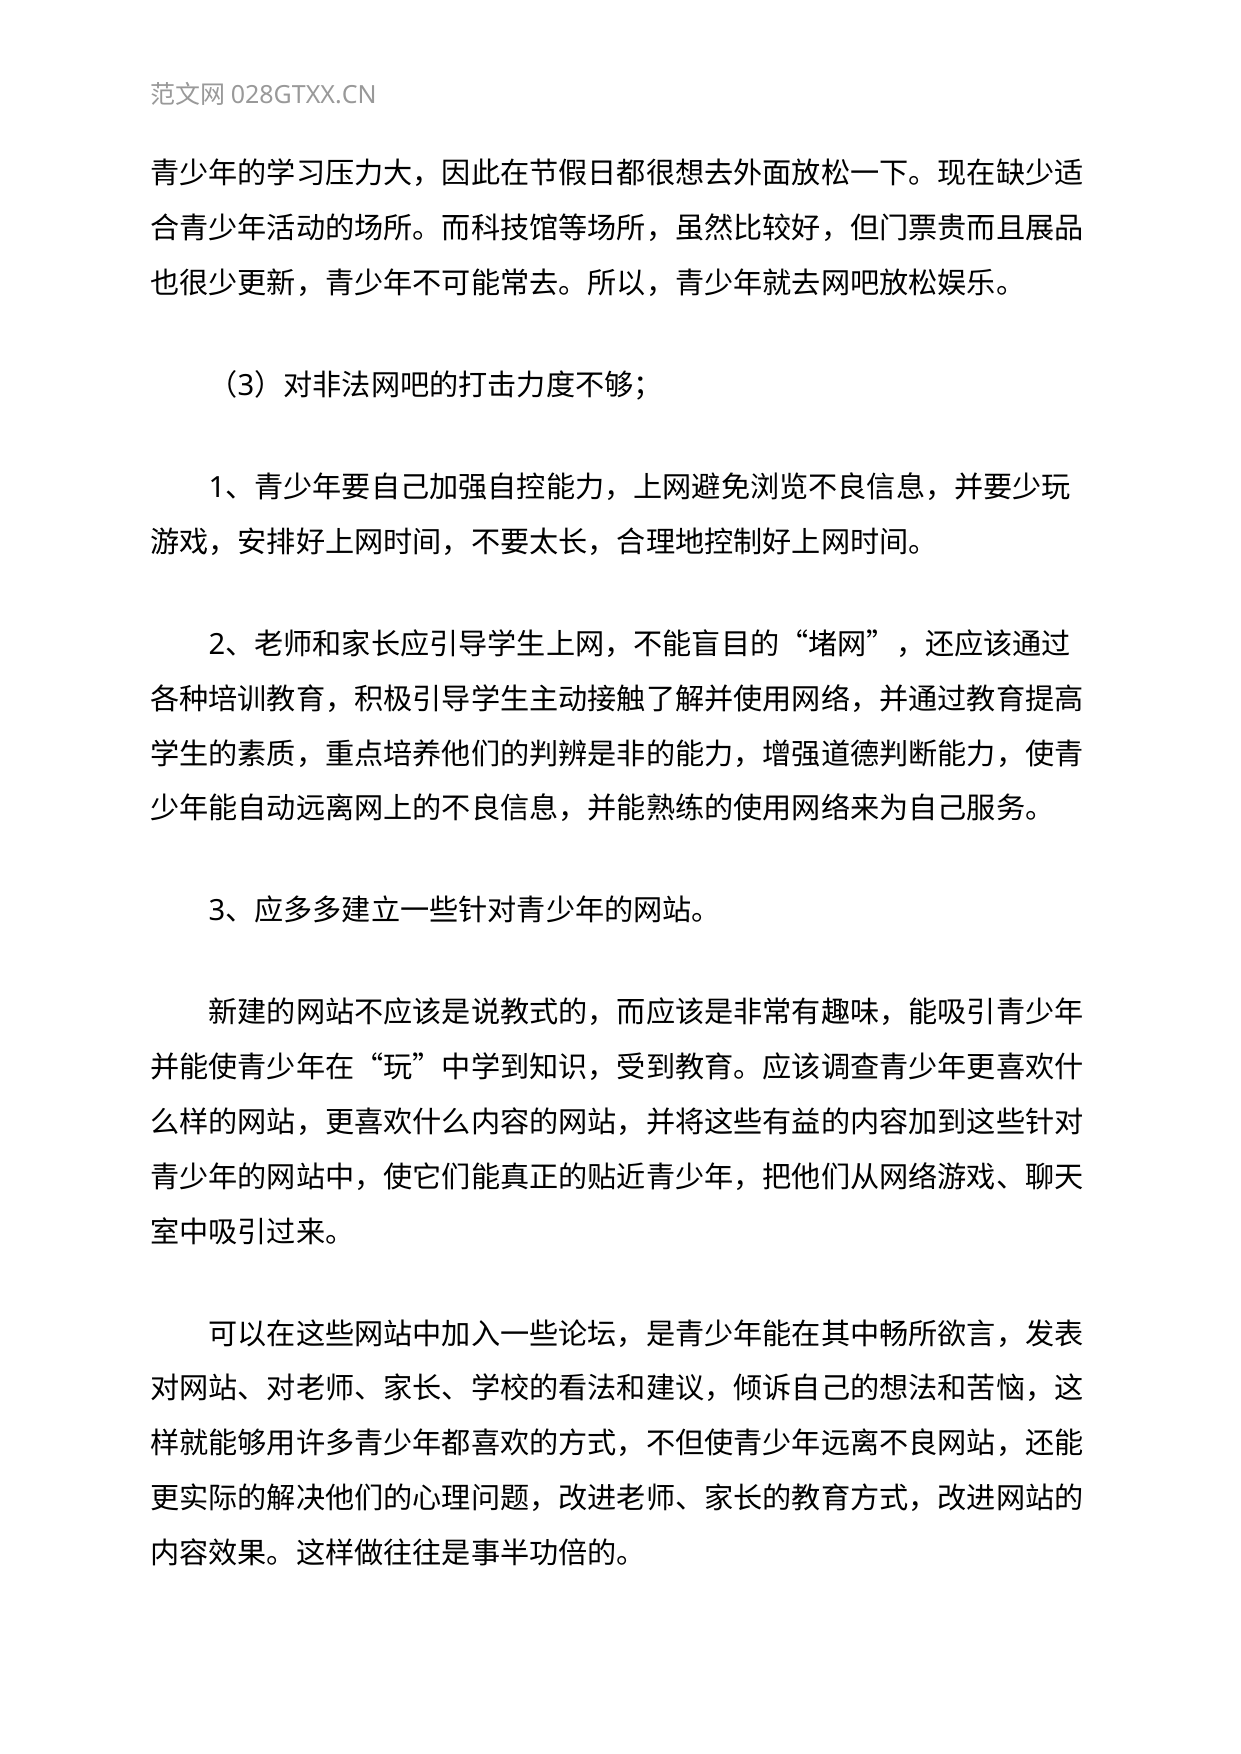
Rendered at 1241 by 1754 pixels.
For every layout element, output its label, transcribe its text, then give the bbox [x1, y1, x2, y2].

text 3、应多多建立一些针对青少年的网站。 [150, 887, 1090, 929]
text 2、老师和家长应引导学生上网，不能盲目的“堵网”，还应该通过各种培训教育，积极引导学生主动接触了解并使用网络，并通过教育提高学生的素质，重点培养他们的判辨是非的能力，增强道德判断能力，使青少年能自动远离网上的不良信息，并能熟练的使用网络来为自己服务。 [150, 620, 1090, 827]
text 新建的网站不应该是说教式的，而应该是非常有趣味，能吸引青少年并能使青少年在“玩”中学到知识，受到教育。应该调查青少年更喜欢什么样的网站，更喜欢什么内容的网站，并将这些有益的内容加到这些针对青少年的网站中，使它们能真正的贴近青少年，把他们从网络游戏、聊天室中吸引过来。 [150, 989, 1090, 1251]
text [150, 150, 1090, 302]
text 1、青少年要自己加强自控能力，上网避免浏览不良信息，并要少玩游戏，安排好上网时间，不要太长，合理地控制好上网时间。 [150, 463, 1090, 561]
text （3）对非法网吧的打击力度不够； [150, 362, 1090, 404]
text 可以在这些网站中加入一些论坛，是青少年能在其中畅所欲言，发表对网站、对老师、家长、学校的看法和建议，倾诉自己的想法和苦恼，这样就能够用许多青少年都喜欢的方式，不但使青少年远离不良网站，还能更实际的解决他们的心理问题，改进老师、家长的教育方式，改进网站的内容效果。这样做往往是事半功倍的。 [150, 1310, 1090, 1572]
